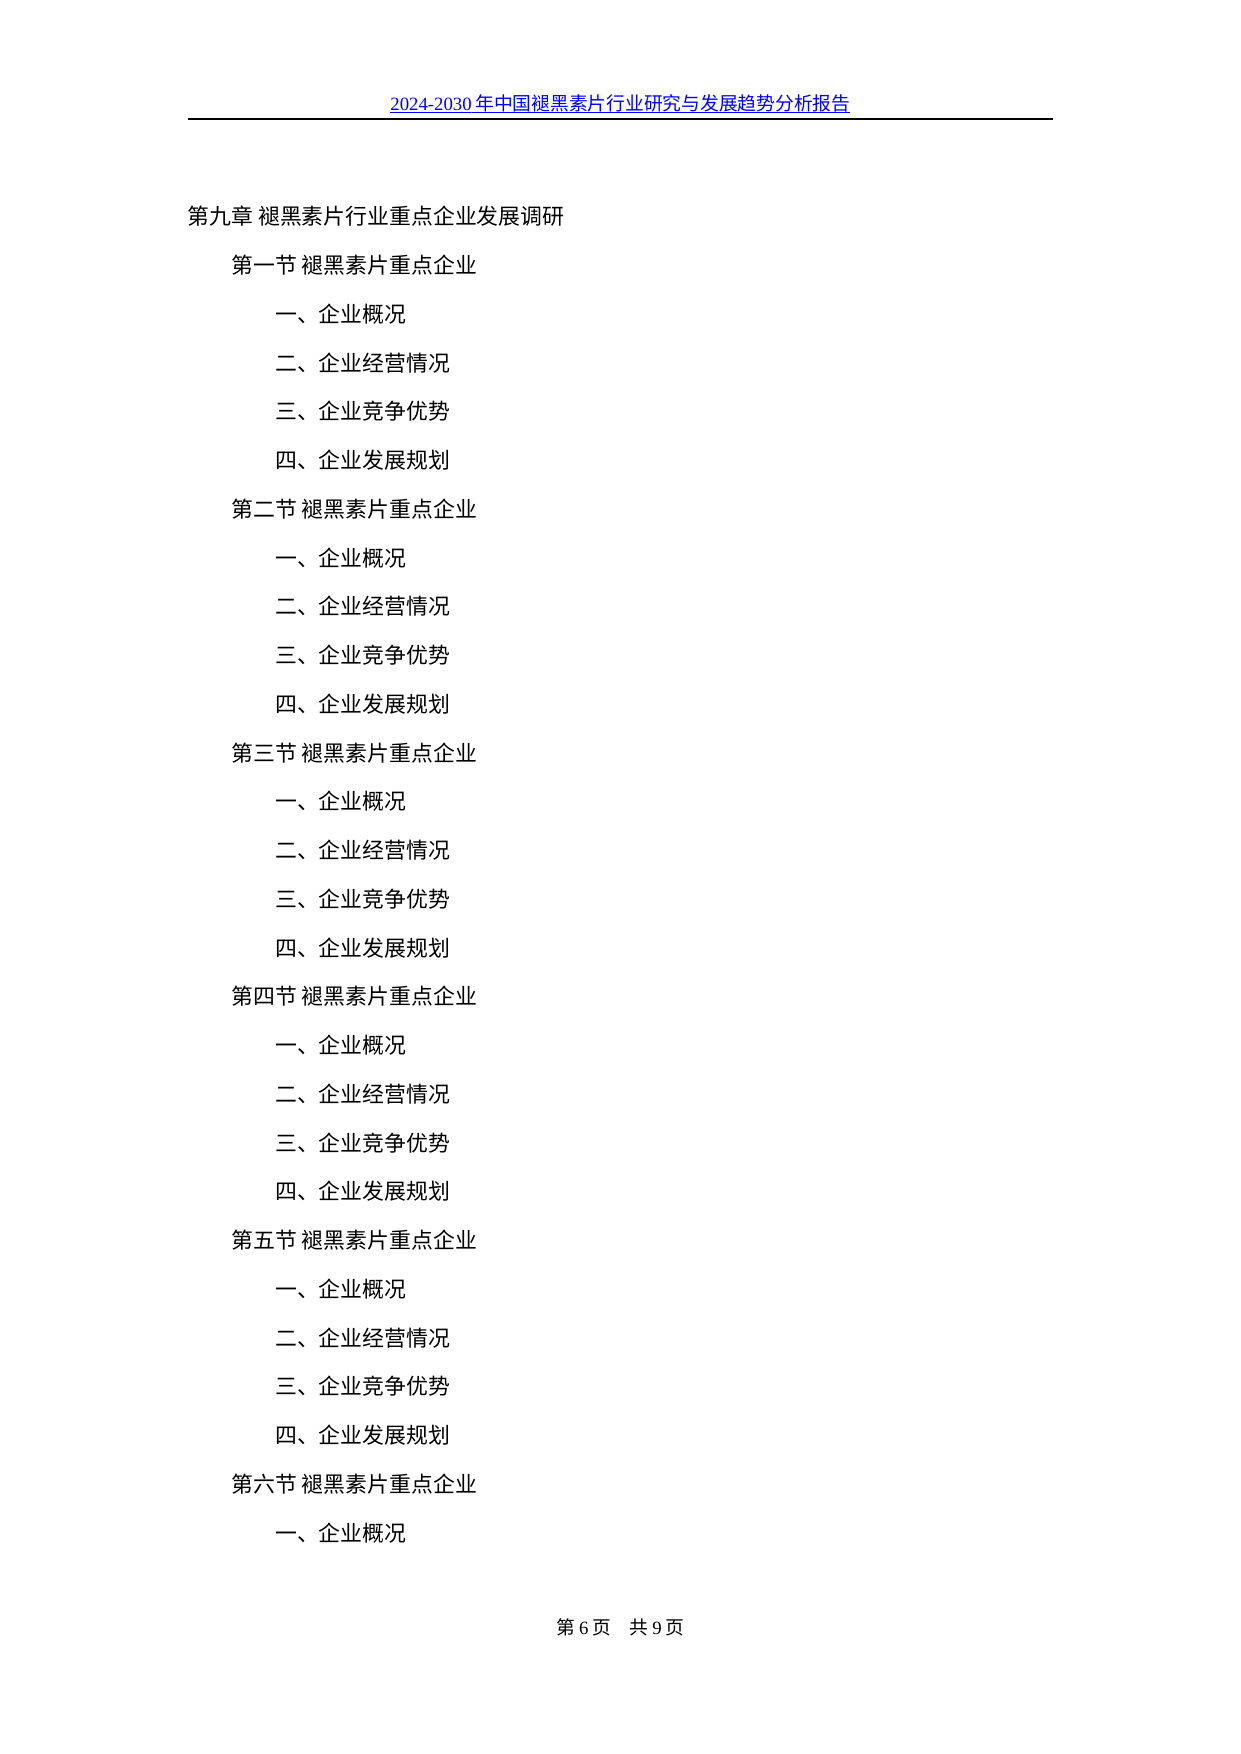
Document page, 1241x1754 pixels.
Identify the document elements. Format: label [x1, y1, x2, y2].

text [187, 150, 1053, 1548]
